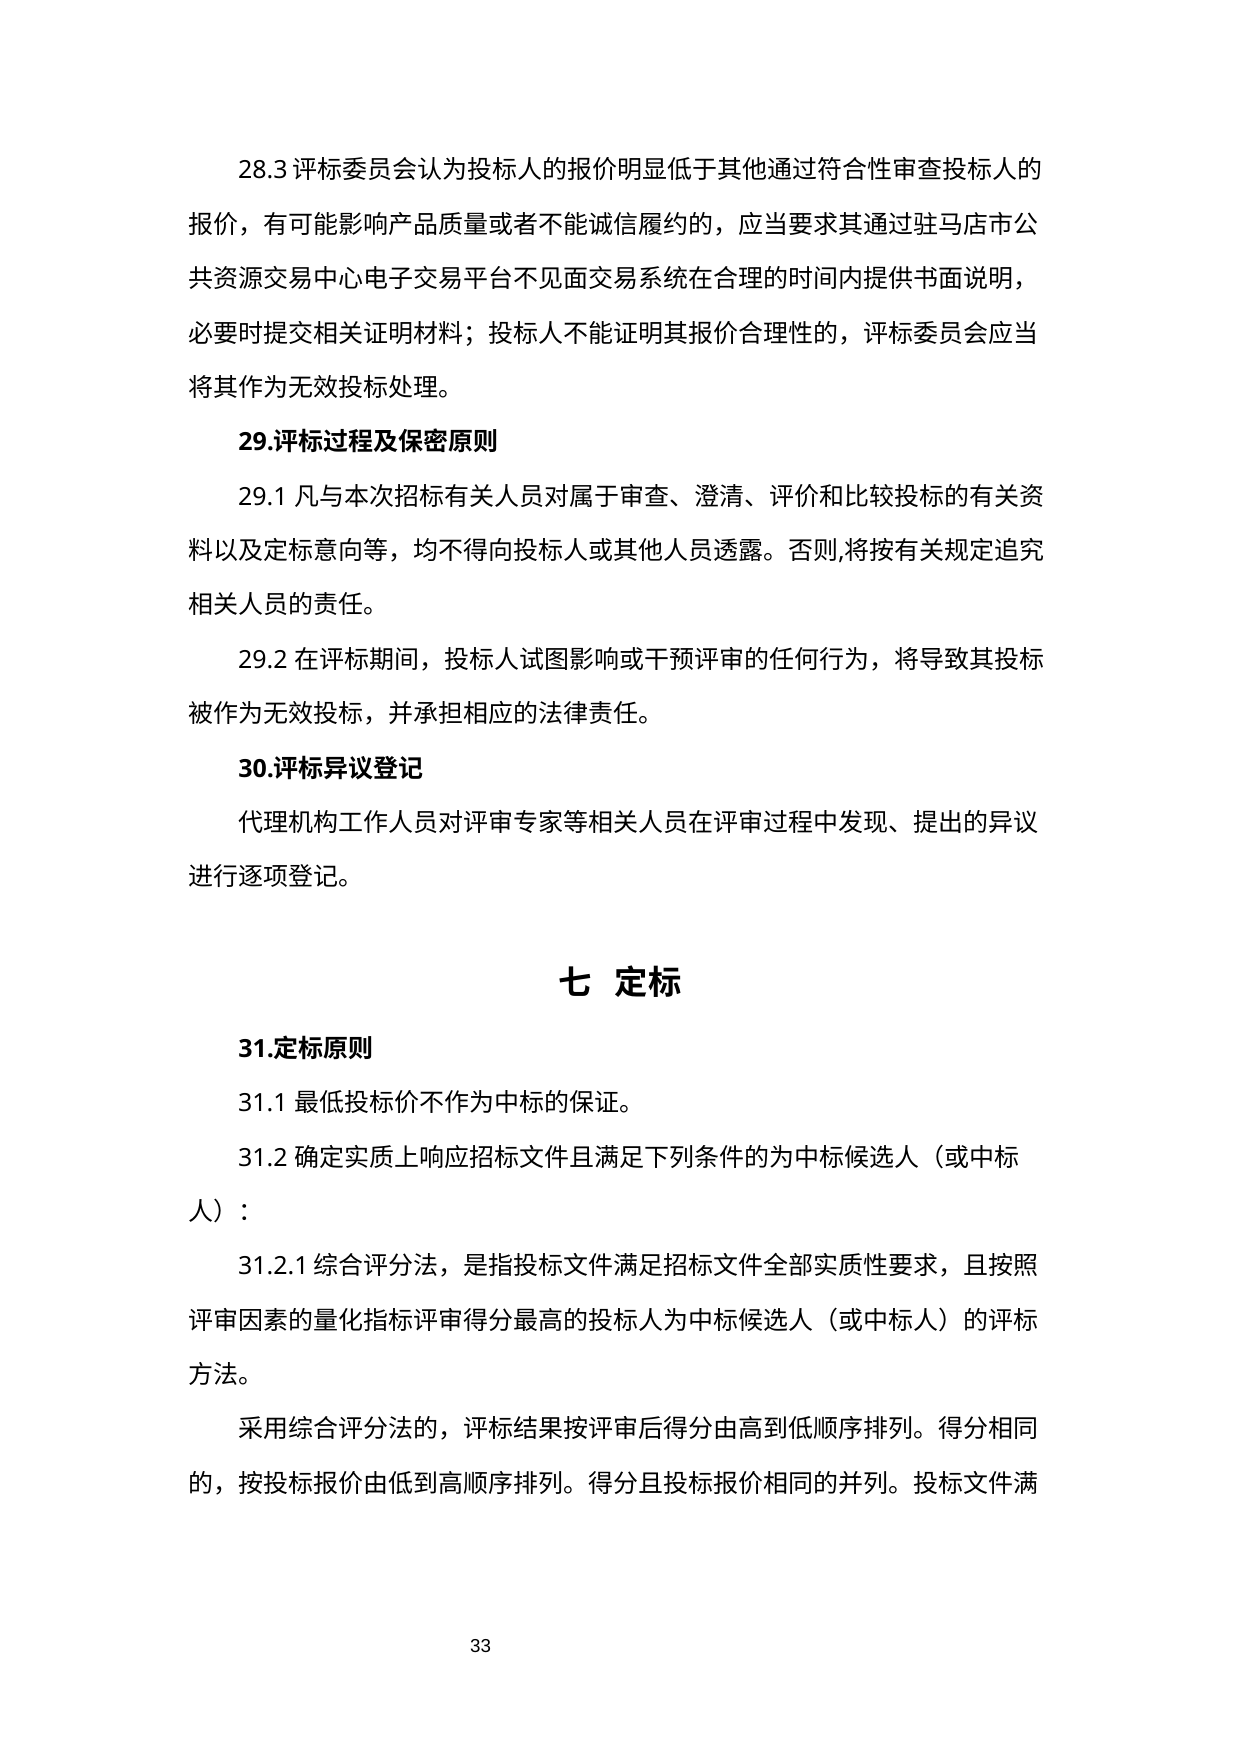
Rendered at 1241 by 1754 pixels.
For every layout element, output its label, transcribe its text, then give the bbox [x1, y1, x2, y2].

text 七 定标 [188, 956, 1052, 1004]
text 31.1 最低投标价不作为中标的保证。 [188, 1083, 1052, 1119]
text 31.定标原则 [188, 1028, 1052, 1064]
text 30.评标异议登记 [188, 748, 1052, 784]
text 31.2 确定实质上响应招标文件且满足下列条件的为中标候选人（或中标人）： [188, 1137, 1052, 1228]
text 29.1 凡与本次招标有关人员对属于审查、澄清、评价和比较投标的有关资料以及定标意向等，均不得向投标人或其他人员透露。否则,将按有关规定追究相关人员的责任。 [188, 476, 1052, 621]
text 代理机构工作人员对评审专家等相关人员在评审过程中发现、提出的异议进行逐项登记。 [188, 802, 1052, 893]
text 29.评标过程及保密原则 [188, 422, 1052, 458]
text 31.2.1综合评分法，是指投标文件满足招标文件全部实质性要求，且按照评审因素的量化指标评审得分最高的投标人为中标候选人（或中标人）的评标方法。 [188, 1246, 1052, 1391]
text 28.3评标委员会认为投标人的报价明显低于其他通过符合性审查投标人的报价，有可能影响产品质量或者不能诚信履约的，应当要求其通过驻马店市公共资源交易中心电子交易平台不见面交易系统在合理的时间内提供书面说明，必要时提交相关证明材料；投标人不能证明其报价合理性的，评标委员会应当将其作为无效投标处理。 [188, 150, 1052, 404]
text 29.2 在评标期间，投标人试图影响或干预评审的任何行为，将导致其投标被作为无效投标，并承担相应的法律责任。 [188, 639, 1052, 730]
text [188, 1409, 1052, 1499]
